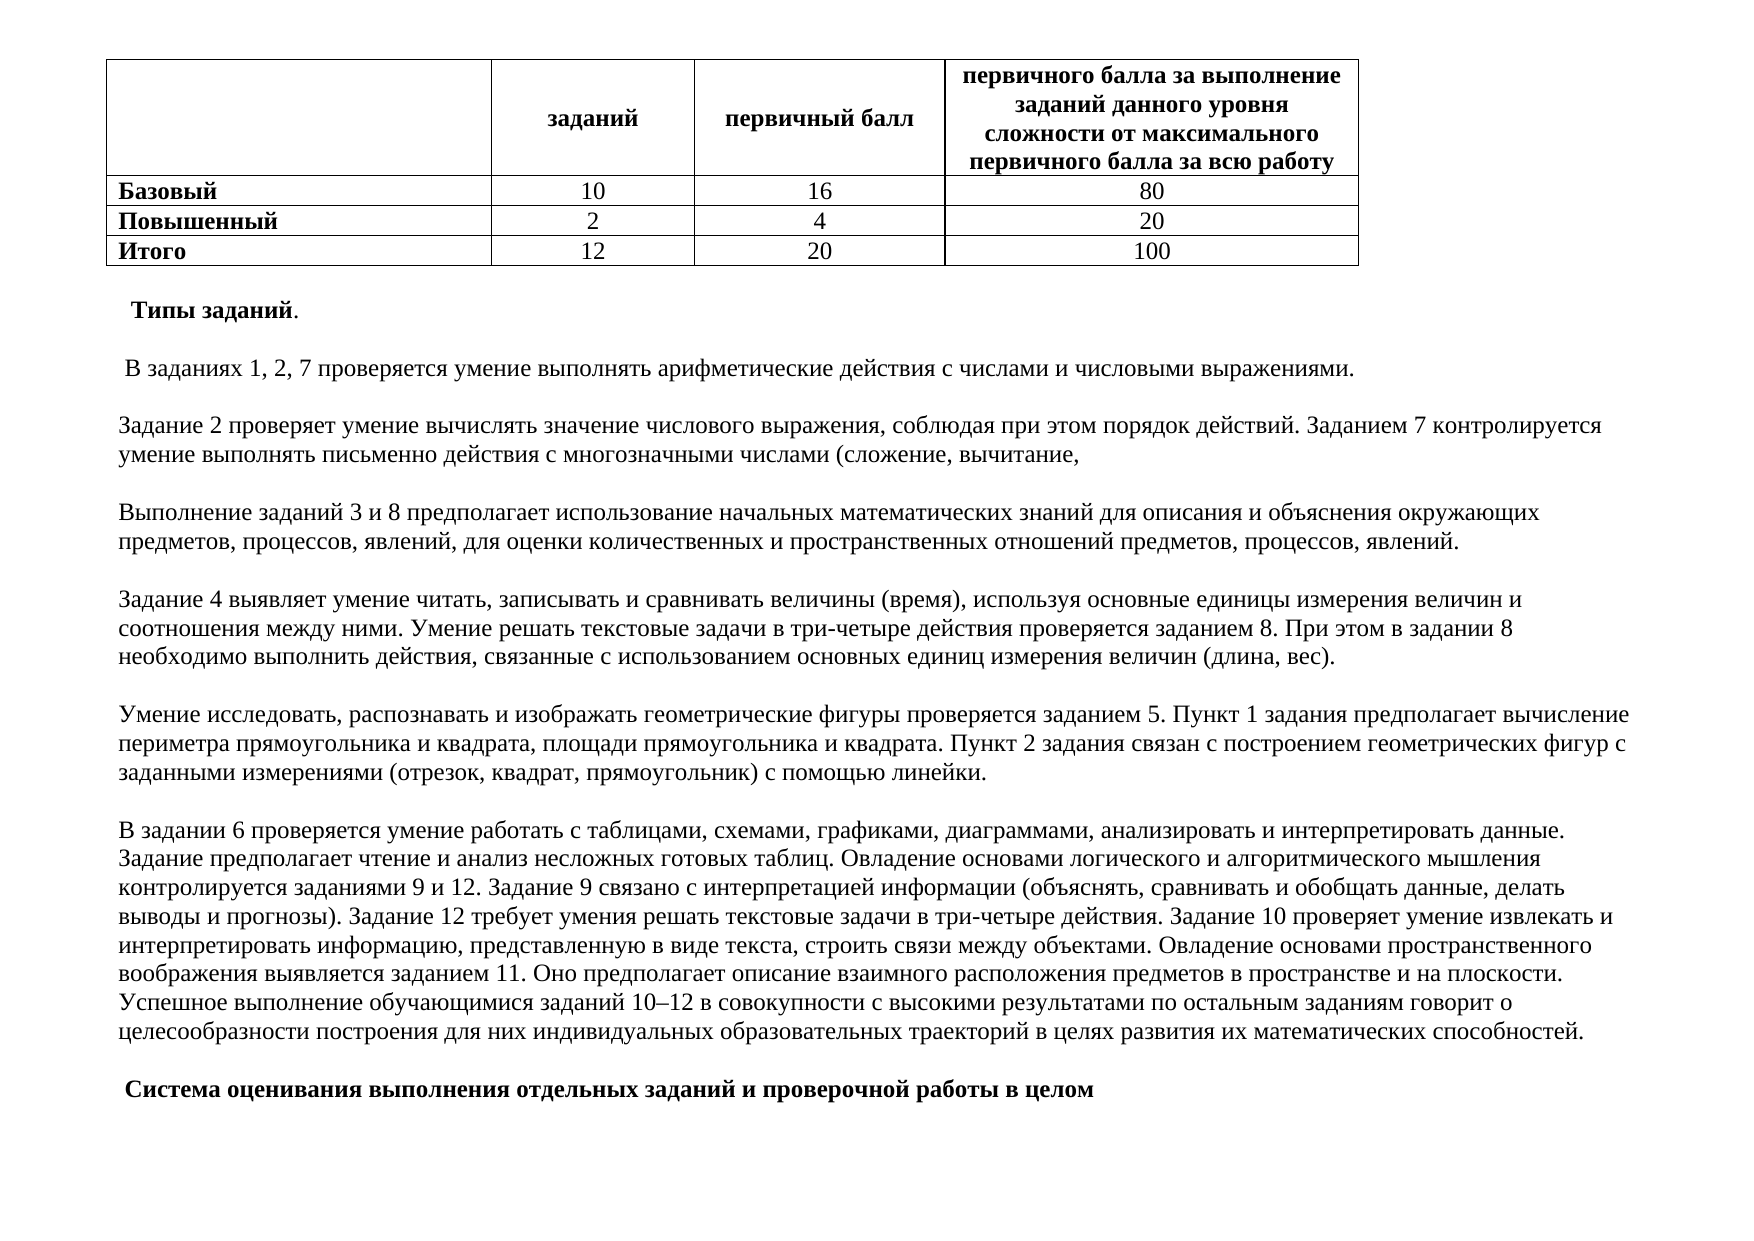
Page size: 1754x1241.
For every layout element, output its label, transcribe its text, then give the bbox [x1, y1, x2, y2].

table_cell 20 [946, 206, 1358, 235]
table_cell 10 [492, 176, 694, 205]
table_cell 4 [695, 206, 944, 235]
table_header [107, 60, 491, 175]
text Типы заданий. [118, 295, 1636, 323]
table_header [946, 60, 1358, 175]
table_header Количество заданий [492, 60, 694, 175]
table_cell Базовый [107, 176, 491, 205]
text Задание 2 проверяет умение вычислять значение числового выражения, соблюдая при этом порядок действий. Заданием 7 контролируется умение выполнять письменно действия с многозначными числами (сложение, вычитание, [118, 411, 1636, 468]
table_cell Повышенный [107, 206, 491, 235]
table_cell 2 [492, 206, 694, 235]
text В заданиях 1, 2, 7 проверяется умение выполнять арифметические действия с числами и числовыми выражениями. [118, 353, 1636, 381]
text Выполнение заданий 3 и 8 предполагает использование начальных математических знаний для описания и объяснения окружающих предметов, процессов, явлений, для оценки количественных и пространственных отношений предметов, процессов, явлений. [118, 497, 1636, 555]
text Система оценивания выполнения отдельных заданий и проверочной работы в целом [118, 1074, 1636, 1103]
table_cell Итого [107, 236, 491, 264]
table_cell 80 [946, 176, 1358, 205]
text Умение исследовать, распознавать и изображать геометрические фигуры проверяется заданием 5. Пункт 1 задания предполагает вычисление периметра прямоугольника и квадрата, площади прямоугольника и квадрата. Пункт 2 задания связан с построением геометрических фигур с заданными измерениями (отрезок, квадрат, прямоугольник) с помощью линейки. [118, 699, 1636, 786]
table_cell 12 [492, 236, 694, 264]
table_cell 16 [695, 176, 944, 205]
text В задании 6 проверяется умение работать с таблицами, схемами, графиками, диаграммами, анализировать и интерпретировать данные. Задание предполагает чтение и анализ несложных готовых таблиц. Овладение основами логического и алгоритмического мышления контролируется заданиями 9 и 12. Задание 9 связано с интерпретацией информации (объяснять, сравнивать и обобщать данные, делать выводы и прогнозы). Задание 12 требует умения решать текстовые задачи в три-четыре действия. Задание 10 проверяет умение извлекать и интерпретировать информацию, представленную в виде текста, строить связи между объектами. Овладение основами пространственного воображения выявляется заданием 11. Оно предполагает описание взаимного расположения предметов в пространстве и на плоскости. Успешное выполнение обучающимися заданий 10–12 в совокупности с высокими результатами по остальным заданиям говорит о целесообразности построения для них индивидуальных образовательных траекторий в целях развития их математических способностей. [118, 815, 1636, 1045]
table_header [695, 60, 944, 175]
text Задание 4 выявляет умение читать, записывать и сравнивать величины (время), используя основные единицы измерения величин и соотношения между ними. Умение решать текстовые задачи в три-четыре действия проверяется заданием 8. При этом в задании 8 необходимо выполнить действия, связанные с использованием основных единиц измерения величин (длина, вес). [118, 584, 1636, 670]
table_cell 100 [946, 236, 1358, 264]
table_cell 20 [695, 236, 944, 264]
